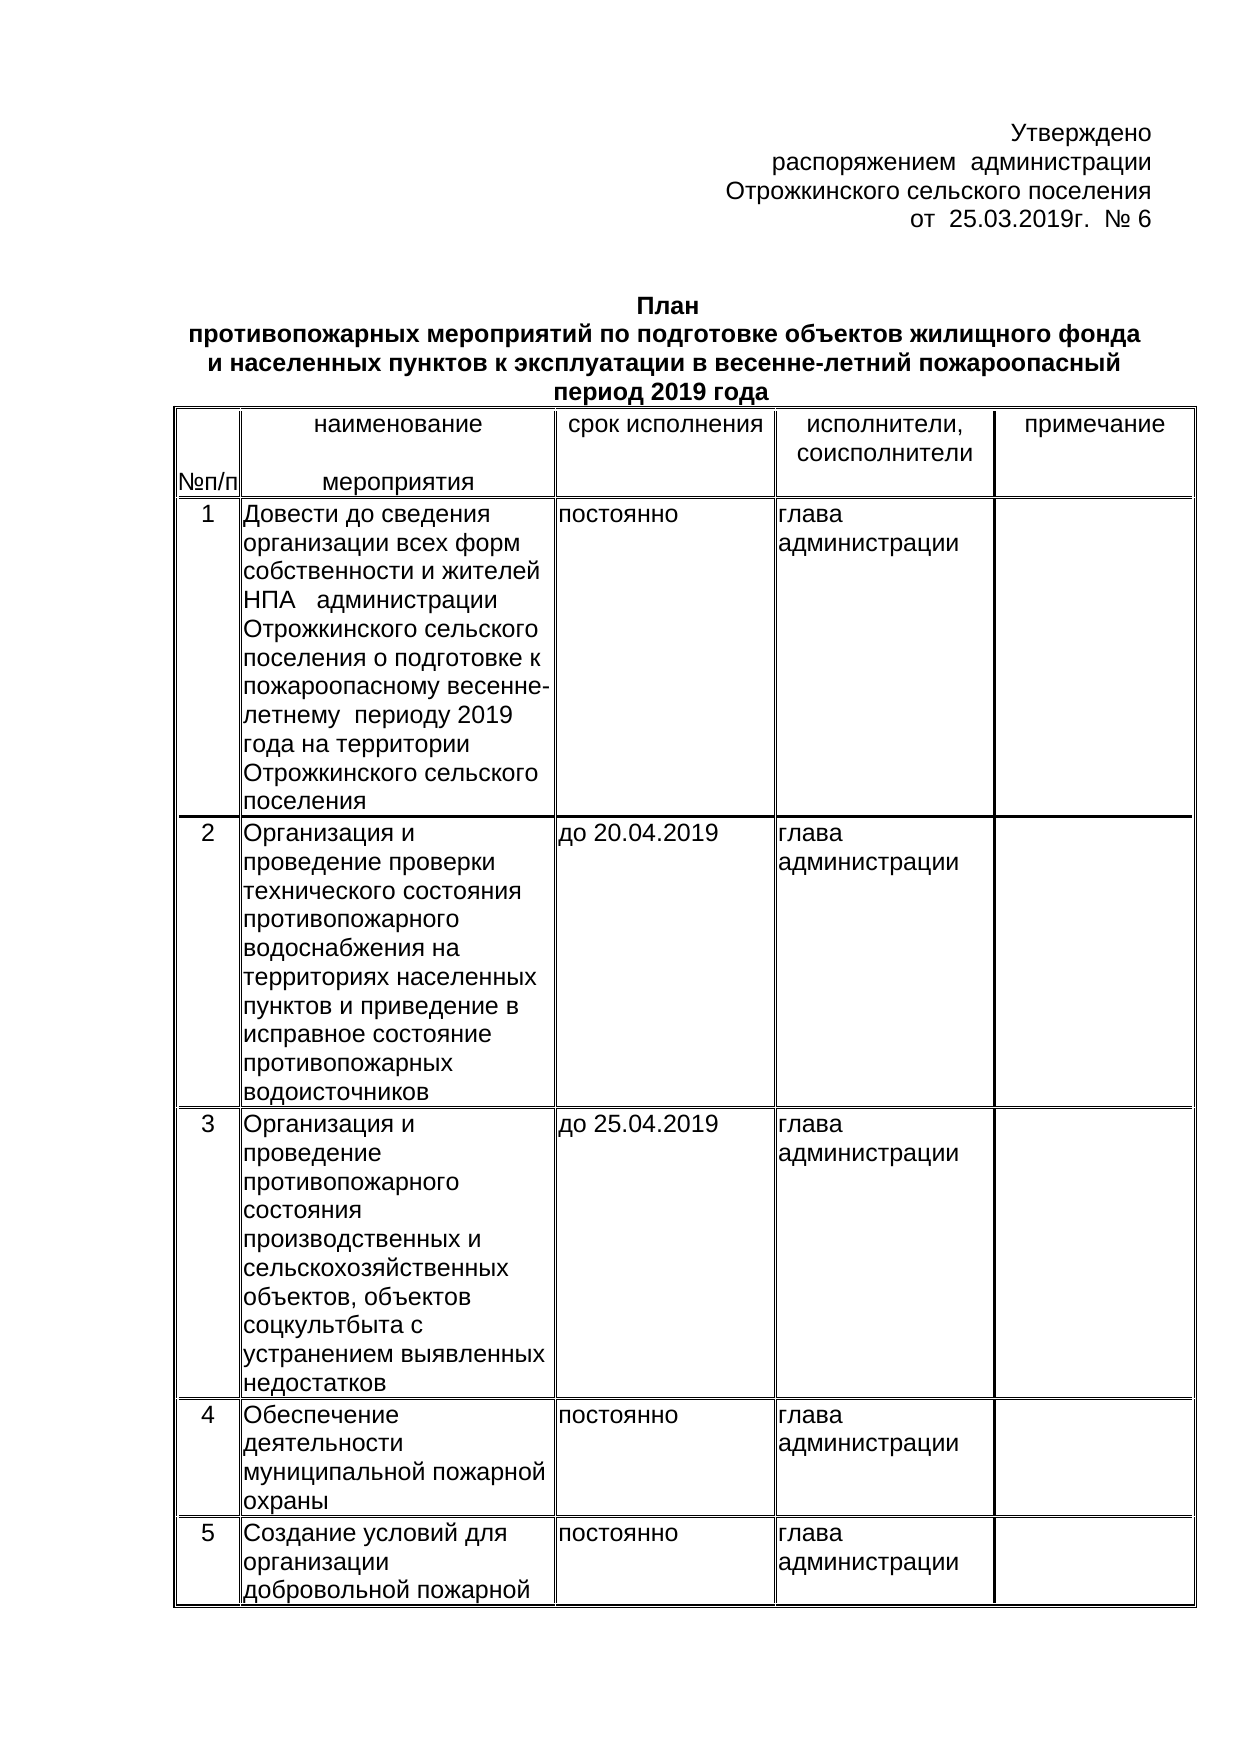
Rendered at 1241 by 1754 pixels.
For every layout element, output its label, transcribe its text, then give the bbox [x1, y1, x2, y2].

text от 25.03.2019г. № 6 [177, 204, 1152, 233]
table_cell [241, 1518, 556, 1604]
table_cell 4 [177, 1396, 239, 1515]
table_cell [994, 1515, 1195, 1604]
table_cell 2 [177, 815, 239, 1106]
table_cell [996, 815, 1194, 1106]
table_cell 3 [175, 1106, 241, 1396]
table_cell глава администрации [777, 1400, 993, 1515]
table_cell Организация и проведение проверки технического состояния противопожарного водоснабжения на территориях населенных пунктов и приведение в исправное состояние противопожарных водоисточников [242, 818, 554, 1106]
text противопожарных мероприятий по подготовке объектов жилищного фонда и населенных пунктов к эксплуатации в весенне-летний пожароопасный период 2019 года [177, 319, 1152, 406]
table_cell глава администрации [777, 818, 993, 1106]
table_header №п/п [177, 409, 241, 496]
table_header исполнители, соисполнители [776, 409, 994, 496]
table_cell до 25.04.2019 [557, 1109, 774, 1396]
text Утверждено [177, 118, 1152, 147]
table_cell глава администрации [777, 1109, 993, 1396]
table_cell [994, 1106, 1195, 1396]
text План [177, 291, 1152, 319]
table_cell постоянно [557, 499, 774, 815]
table_cell Обеспечение деятельности муниципальной пожарной охраны [242, 1400, 554, 1515]
table_cell Организация и проведение противопожарного состояния производственных и сельскохозяйственных объектов, объектов соцкультбыта с устранением выявленных недостатков [242, 1109, 554, 1396]
table_cell глава администрации [776, 1518, 994, 1604]
text распоряжением администрации [177, 147, 1152, 176]
table_cell [994, 496, 1195, 815]
table_cell постоянно [556, 1518, 776, 1604]
table_header наименование мероприятия [241, 409, 556, 496]
table_cell Довести до сведения организации всех форм собственности и жителей НПА администрации Отрожкинского сельского поселения о подготовке к пожароопасному весенне-летнему периоду 2019 года на территории Отрожкинского сельского поселения [242, 499, 554, 815]
table_cell глава администрации [777, 499, 993, 815]
table_cell постоянно [557, 1400, 774, 1515]
text Отрожкинского сельского поселения [177, 176, 1152, 204]
table_cell [996, 1396, 1194, 1515]
table_header срок исполнения [556, 409, 776, 496]
table_cell 1 [175, 496, 241, 815]
table_cell до 20.04.2019 [557, 818, 774, 1106]
table_cell 5 [175, 1515, 241, 1604]
table_header примечание [994, 409, 1194, 496]
